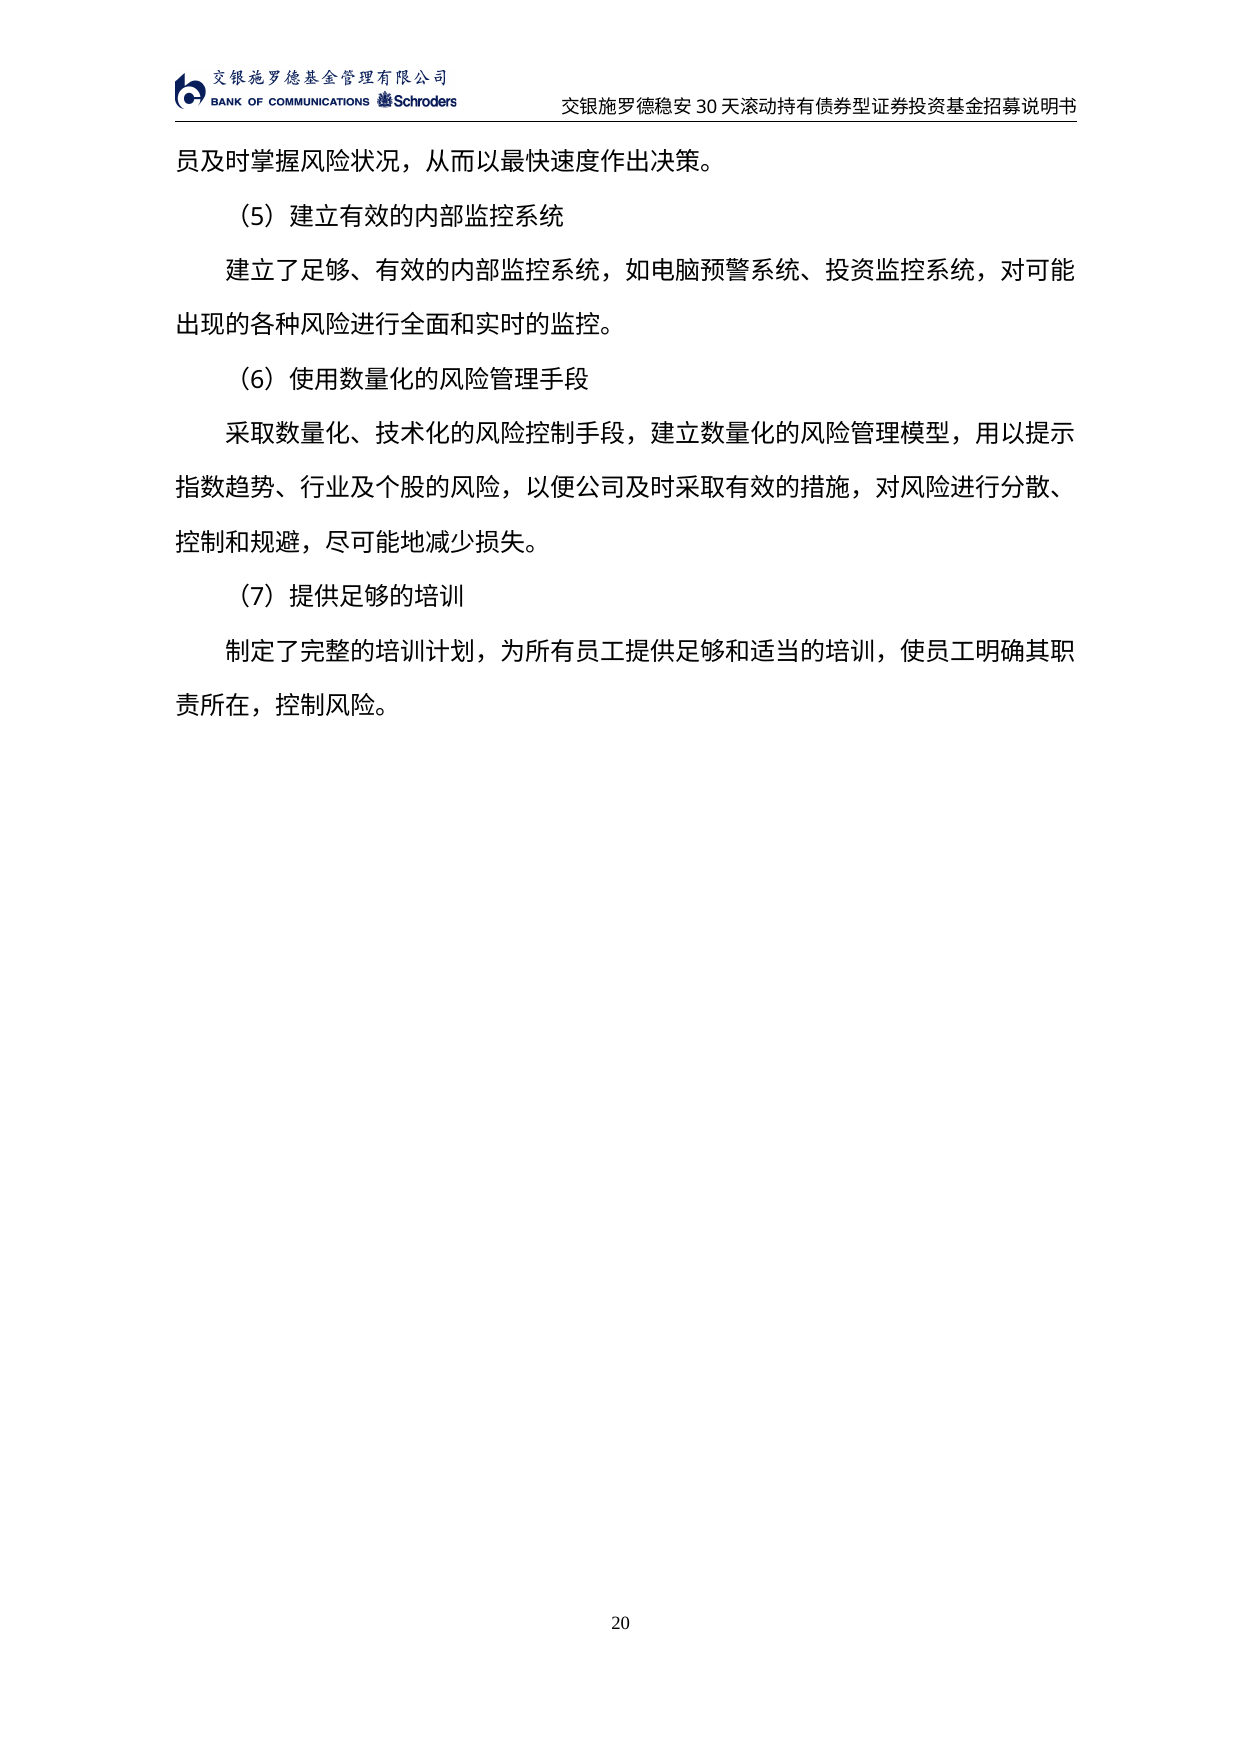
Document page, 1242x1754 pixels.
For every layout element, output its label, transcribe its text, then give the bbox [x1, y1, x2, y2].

text （6）使用数量化的风险管理手段 [175, 359, 1077, 395]
picture [175, 70, 457, 109]
text （7）提供足够的培训 [175, 577, 1077, 613]
text （5）建立有效的内部监控系统 [175, 196, 1077, 232]
text 采取数量化、技术化的风险控制手段，建立数量化的风险管理模型，用以提示指数趋势、行业及个股的风险，以便公司及时采取有效的措施，对风险进行分散、控制和规避，尽可能地减少损失。 [175, 413, 1077, 558]
text 建立了足够、有效的内部监控系统，如电脑预警系统、投资监控系统，对可能出现的各种风险进行全面和实时的监控。 [175, 250, 1077, 341]
text 制定了完整的培训计划，为所有员工提供足够和适当的培训，使员工明确其职责所在，控制风险。 [175, 631, 1077, 722]
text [175, 142, 1077, 178]
